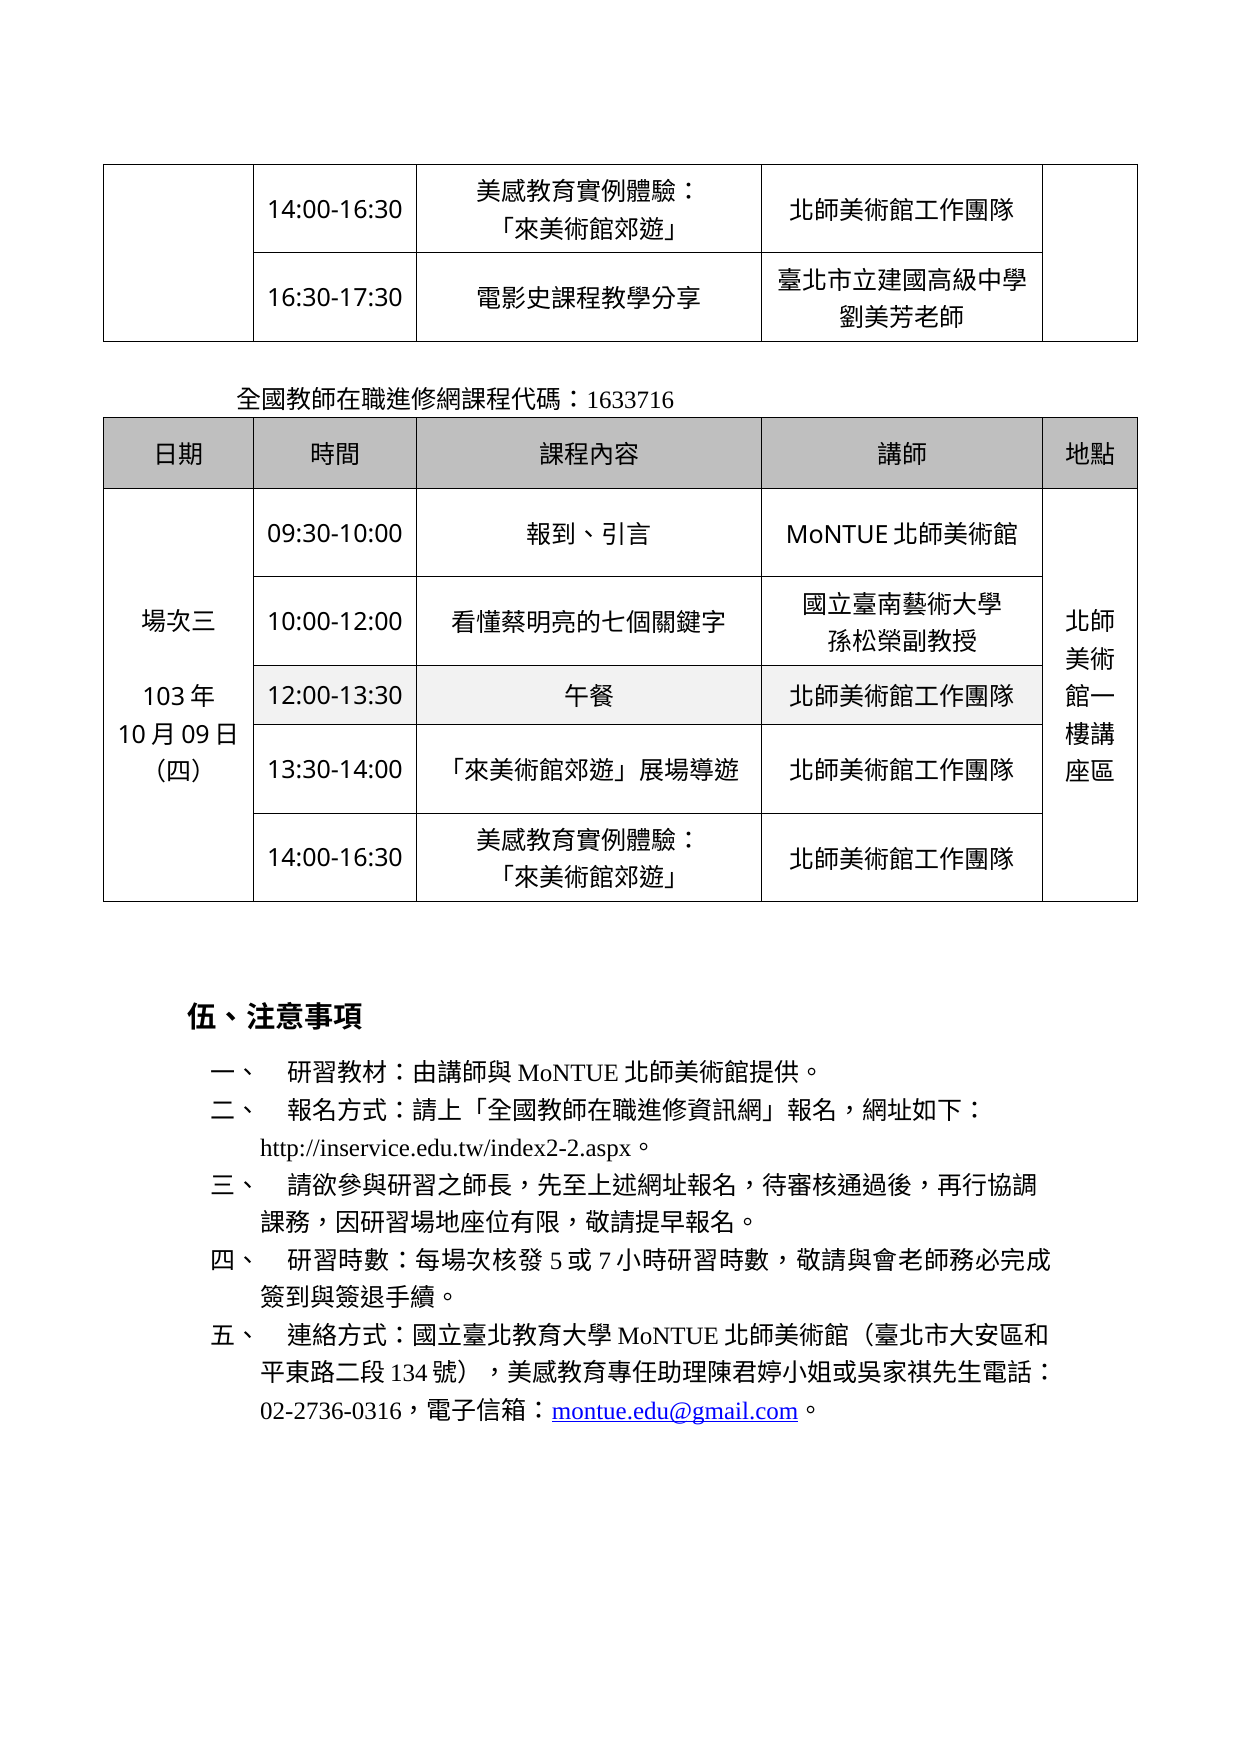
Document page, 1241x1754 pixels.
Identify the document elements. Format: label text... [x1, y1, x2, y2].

table_cell 北師美術館工作團隊 [762, 814, 1042, 901]
table_cell 國立臺南藝術大學 孫松榮副教授 [762, 577, 1042, 665]
table_cell 臺北市立建國高級中學 劉美芳老師 [762, 253, 1042, 341]
list 連絡方式：國立臺北教育大學MoNTUE北師美術館（臺北市大安區和平東路二段134號），美感教育專任助理陳君婷小姐或吳家祺先生電話：02-2736-0316，電子信箱：montue.edu@gmail.com。 [210, 1314, 1053, 1427]
table_cell 美感教育實例體驗： 「來美術館郊遊」 [417, 814, 761, 901]
table_cell 場次三 103年 10月09日 （四） [104, 489, 253, 901]
table_cell 午餐 [417, 666, 761, 724]
list 報名方式：請上「全國教師在職進修資訊網」報名，網址如下： http://inservice.edu.tw/index2-2.aspx。 [210, 1089, 1053, 1164]
table_header 課程內容 [417, 418, 761, 488]
table_cell 16:30-17:30 [254, 253, 416, 341]
table_cell 北師美術館工作團隊 [762, 165, 1042, 252]
table_cell 北師美術館工作團隊 [762, 725, 1042, 812]
list 研習教材：由講師與MoNTUE北師美術館提供。 [210, 1052, 1053, 1089]
table_cell 10:00-12:00 [254, 577, 416, 665]
table_cell 12:00-13:30 [254, 666, 416, 724]
table_cell 北師美術館工作團隊 [762, 666, 1042, 724]
table_cell 看懂蔡明亮的七個關鍵字 [417, 577, 761, 665]
table_cell MoNTUE北師美術館 [762, 489, 1042, 576]
list 研習時數：每場次核發5或7小時研習時數，敬請與會老師務必完成簽到與簽退手續。 [210, 1239, 1053, 1314]
list 請欲參與研習之師長，先至上述網址報名，待審核通過後，再行協調課務，因研習場地座位有限，敬請提早報名。 [210, 1164, 1053, 1239]
text 全國教師在職進修網課程代碼：1633716 [188, 379, 1053, 417]
table_cell 報到、引言 [417, 489, 761, 576]
table_header 講師 [762, 418, 1042, 488]
table_cell 14:00-16:30 [254, 814, 416, 901]
table_cell 14:00-16:30 [254, 165, 416, 252]
table_cell 「來美術館郊遊」展場導遊 [417, 725, 761, 812]
table_cell 09:30-10:00 [254, 489, 416, 576]
table_cell 電影史課程教學分享 [417, 253, 761, 341]
table_cell 北師美術館一樓講座區 [1043, 489, 1137, 901]
table_header 日期 [104, 418, 253, 488]
table_header 時間 [254, 418, 416, 488]
text 伍、注意事項 [187, 977, 1053, 1052]
table_cell 13:30-14:00 [254, 725, 416, 812]
table_cell 美感教育實例體驗： 「來美術館郊遊」 [417, 165, 761, 252]
table_header 地點 [1043, 418, 1137, 488]
